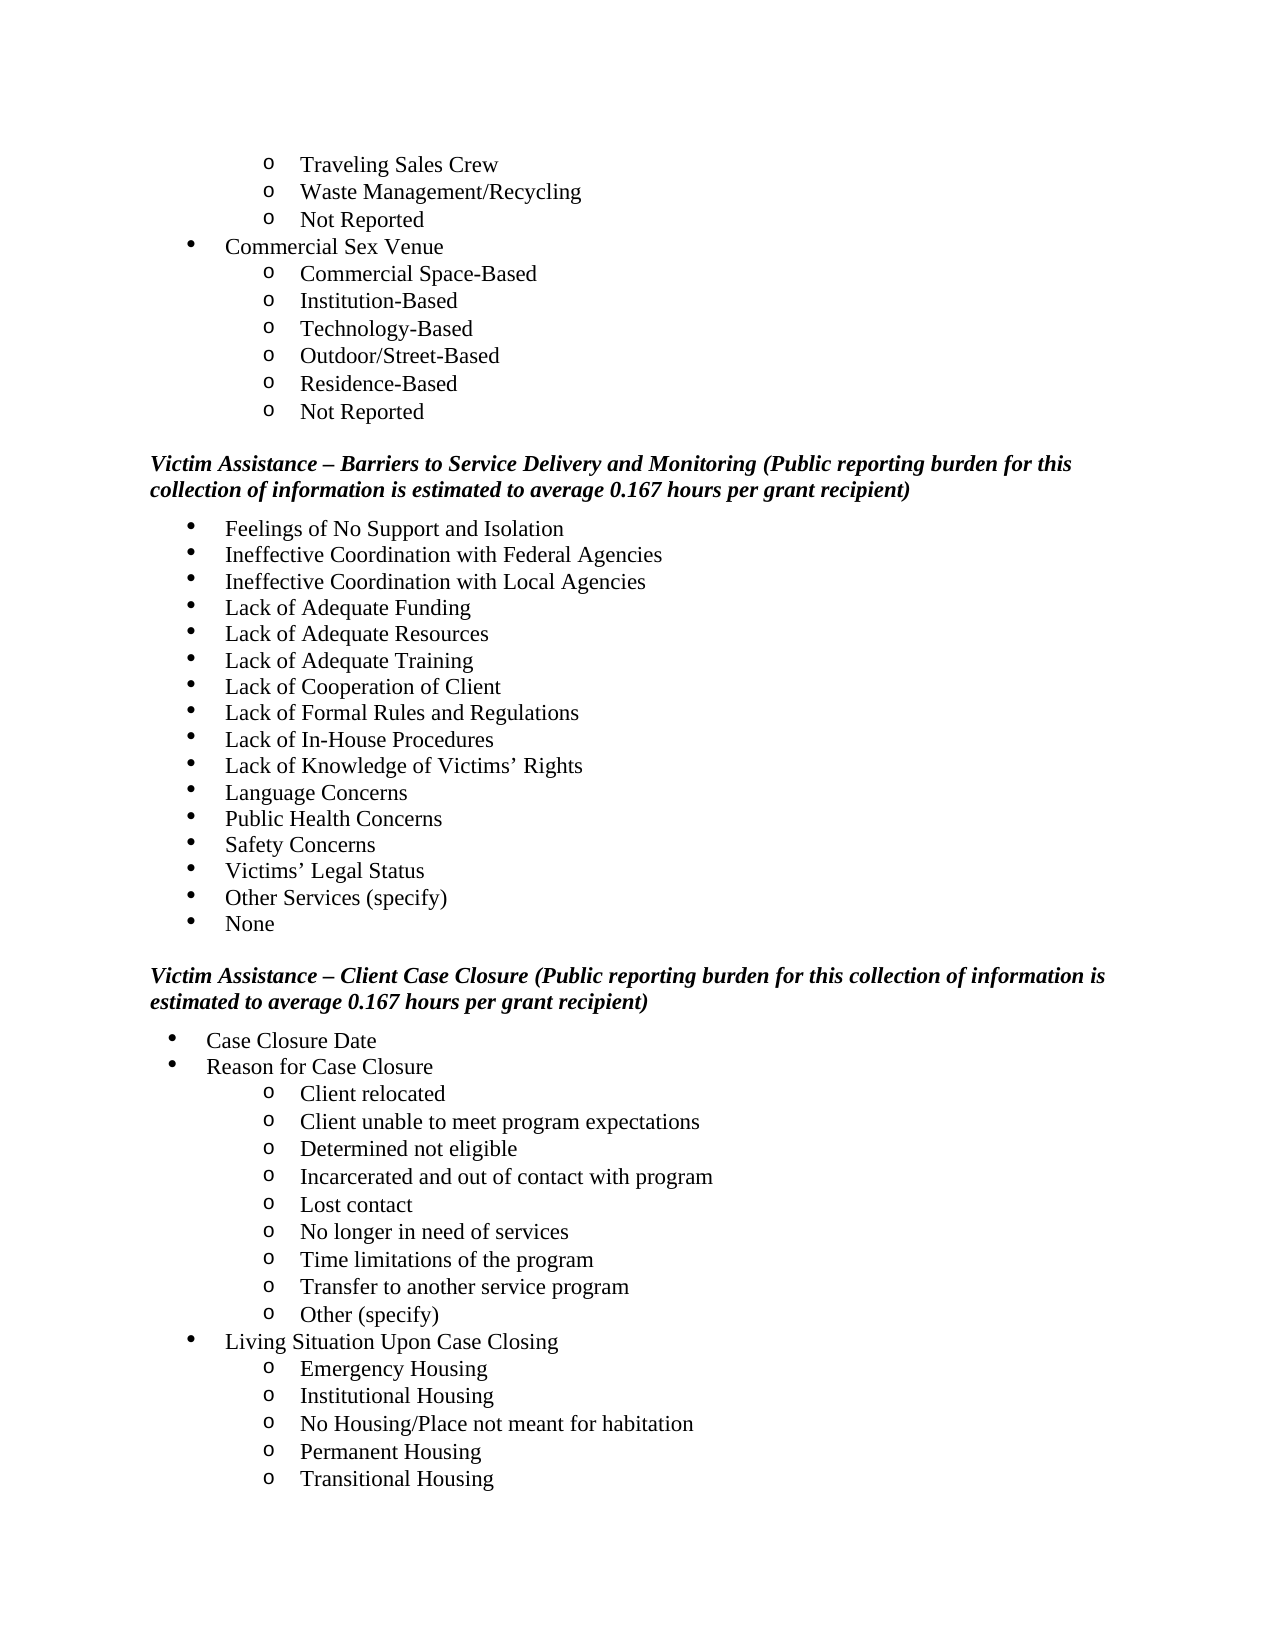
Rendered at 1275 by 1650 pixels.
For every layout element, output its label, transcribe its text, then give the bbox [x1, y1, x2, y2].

list Lost contact [262, 1190, 1125, 1218]
list Safety Concerns [187, 831, 1125, 858]
list Lack of Adequate Resources [187, 620, 1125, 647]
list Time limitations of the program [262, 1245, 1125, 1273]
list Ineffective Coordination with Local Agencies [187, 568, 1125, 594]
list Transitional Housing [262, 1465, 1125, 1492]
list None [187, 910, 1125, 937]
list Not Reported [262, 205, 1125, 233]
list Lack of Formal Rules and Regulations [187, 699, 1125, 726]
list Waste Management/Recycling [262, 178, 1125, 205]
list Institution-Based [262, 287, 1125, 314]
list Client relocated [262, 1079, 1125, 1107]
list No longer in need of services [262, 1218, 1125, 1245]
list Transfer to another service program [262, 1273, 1125, 1300]
list Incarcerated and out of contact with program [262, 1162, 1125, 1190]
list Commercial Space-Based [262, 259, 1125, 287]
list Language Concerns [187, 778, 1125, 805]
text Victim Assistance – Barriers to Service Delivery and Monitoring (Public reporting burden for this collection of information is estimated to average 0.167 hours per grant recipient) [150, 450, 1125, 502]
list Reason for Case Closure [169, 1053, 1125, 1079]
list Lack of Knowledge of Victims’ Rights [187, 752, 1125, 778]
list Technology-Based [262, 314, 1125, 342]
list Not Reported [262, 397, 1125, 425]
list Commercial Sex Venue [187, 233, 1125, 259]
list Other Services (specify) [187, 884, 1125, 910]
list No Housing/Place not meant for habitation [262, 1409, 1125, 1437]
list Case Closure Date [169, 1027, 1125, 1053]
list Traveling Sales Crew [262, 150, 1125, 178]
list Feelings of No Support and Isolation [187, 515, 1125, 541]
list Determined not eligible [262, 1135, 1125, 1162]
list Ineffective Coordination with Federal Agencies [187, 541, 1125, 568]
list Client unable to meet program expectations [262, 1107, 1125, 1135]
list Lack of Adequate Training [187, 647, 1125, 673]
list Victims’ Legal Status [187, 858, 1125, 884]
list Institutional Housing [262, 1382, 1125, 1409]
list Outdoor/Street-Based [262, 342, 1125, 369]
list Lack of In-House Procedures [187, 726, 1125, 752]
list Living Situation Upon Case Closing [187, 1328, 1125, 1354]
list Lack of Cooperation of Client [187, 673, 1125, 699]
list Lack of Adequate Funding [187, 594, 1125, 620]
text Victim Assistance – Client Case Closure (Public reporting burden for this collection of information is estimated to average 0.167 hours per grant recipient) [150, 962, 1125, 1014]
list Emergency Housing [262, 1354, 1125, 1382]
list Other (specify) [262, 1300, 1125, 1328]
list Public Health Concerns [187, 805, 1125, 831]
list Residence-Based [262, 369, 1125, 397]
list Permanent Housing [262, 1437, 1125, 1465]
